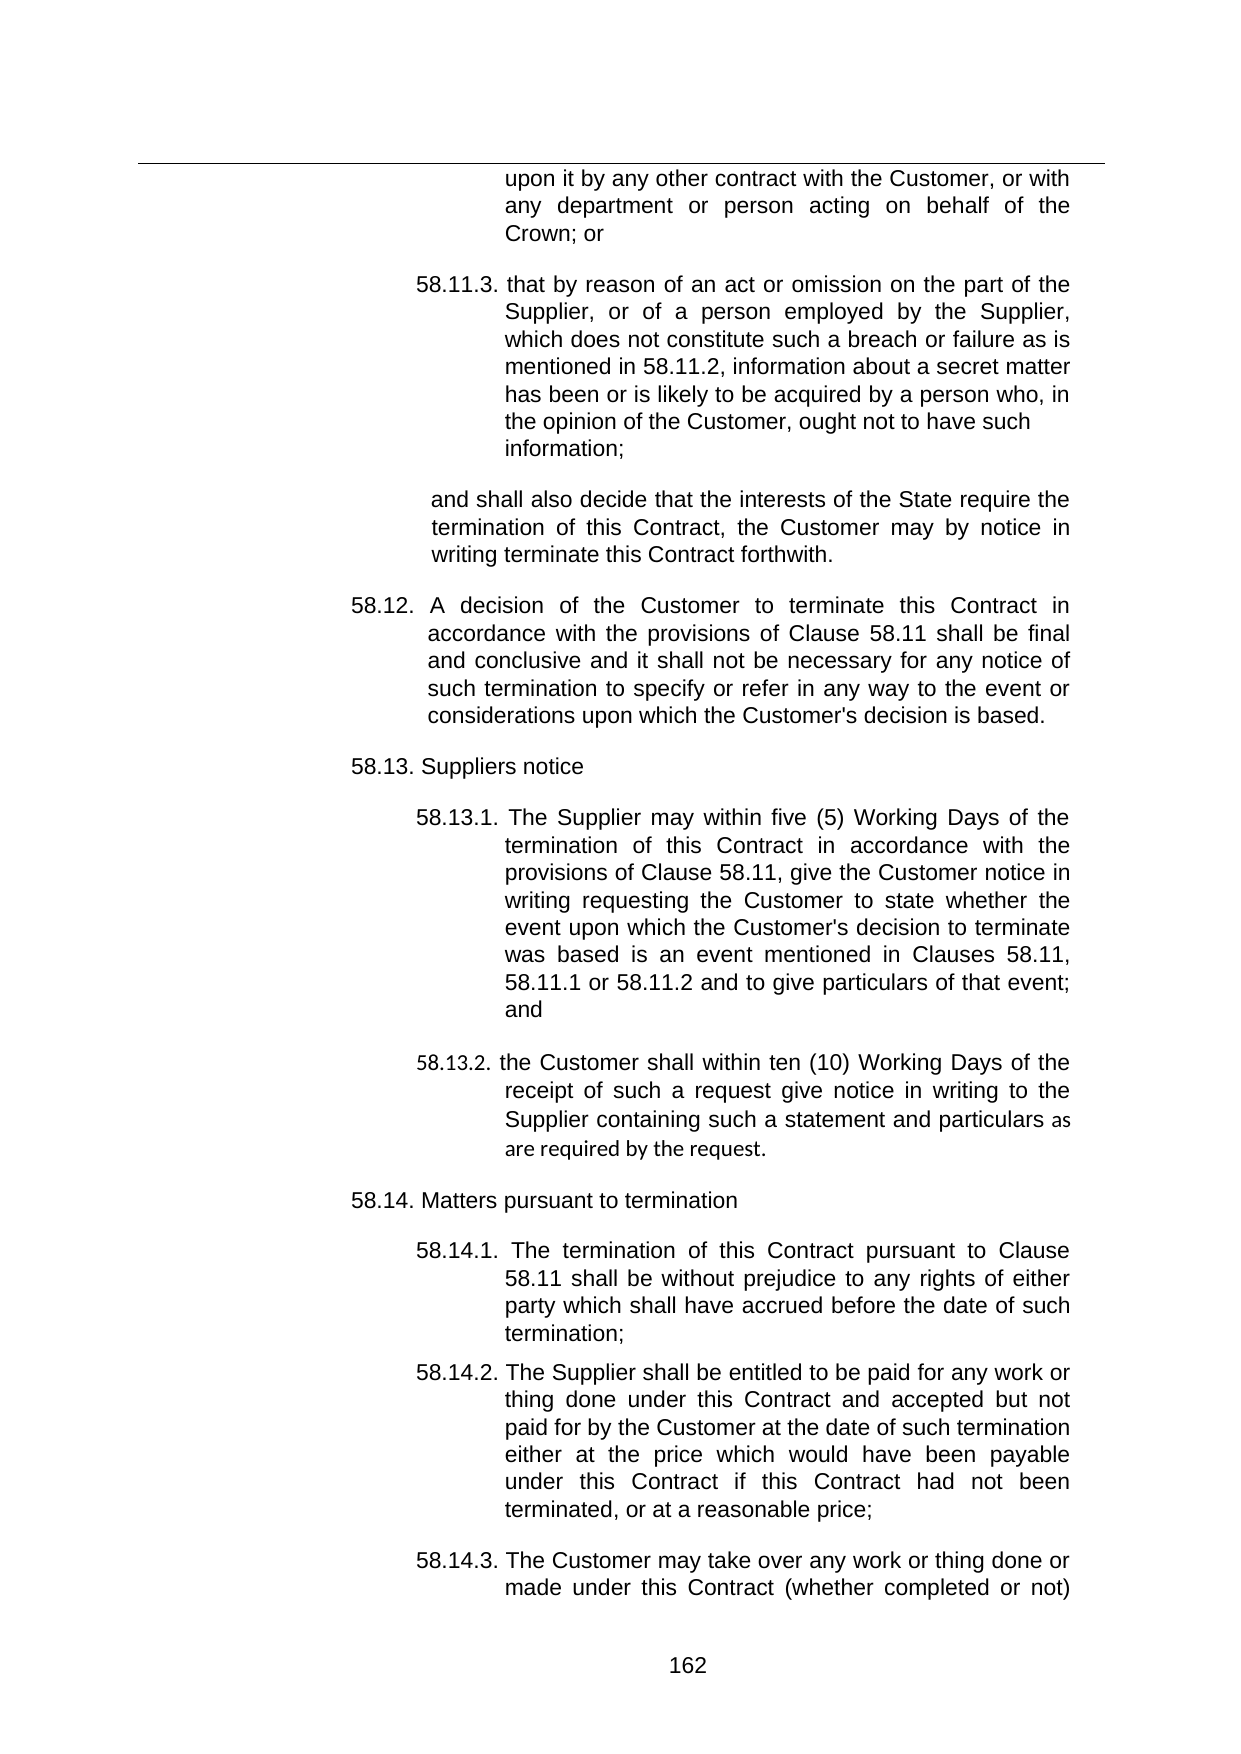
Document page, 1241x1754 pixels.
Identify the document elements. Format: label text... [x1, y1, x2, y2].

text 58.14.1. The termination of this Contract pursuant to Clause 58.11 shall be without prejudice to any rights of either party which shall have accrued before the date of such termination; [416, 1237, 1071, 1346]
text and shall also decide that the interests of the State require the termination of this Contract, the Customer may by notice in writing terminate this Contract forthwith. [431, 486, 1071, 567]
text information; [504, 435, 1071, 462]
text 58.11.3. that by reason of an act or omission on the part of the Supplier, or of a person employed by the Supplier, which does not constitute such a breach or failure as is mentioned in 58.11.2, information about a secret matter has been or is likely to be acquired by a person who, in the opinion of the Customer, ought not to have such [416, 271, 1071, 434]
text 58.13.1. The Supplier may within five (5) Working Days of the termination of this Contract in accordance with the provisions of Clause 58.11, give the Customer notice in writing requesting the Customer to state whether the event upon which the Customer's decision to terminate was based is an event mentioned in Clauses 58.11, 58.11.1 or 58.11.2 and to give particulars of that event; and [416, 804, 1071, 1022]
text 58.13. Suppliers notice [351, 753, 1071, 779]
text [416, 1547, 1071, 1601]
text 58.14. Matters pursuant to termination [351, 1187, 1071, 1213]
text 58.12. A decision of the Customer to terminate this Contract in accordance with the provisions of Clause 58.11 shall be final and conclusive and it shall not be necessary for any notice of such termination to specify or refer in any way to the event or considerations upon which the Customer's decision is based. [351, 592, 1071, 728]
text 58.13.2. the Customer shall within ten (10) Working Days of the receipt of such a request give notice in writing to the Supplier containing such a statement and particulars as are required by the request. [416, 1048, 1071, 1162]
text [416, 150, 1071, 246]
text 58.14.2. The Supplier shall be entitled to be paid for any work or thing done under this Contract and accepted but not paid for by the Customer at the date of such termination either at the price which would have been payable under this Contract if this Contract had not been terminated, or at a reasonable price; [416, 1359, 1071, 1522]
